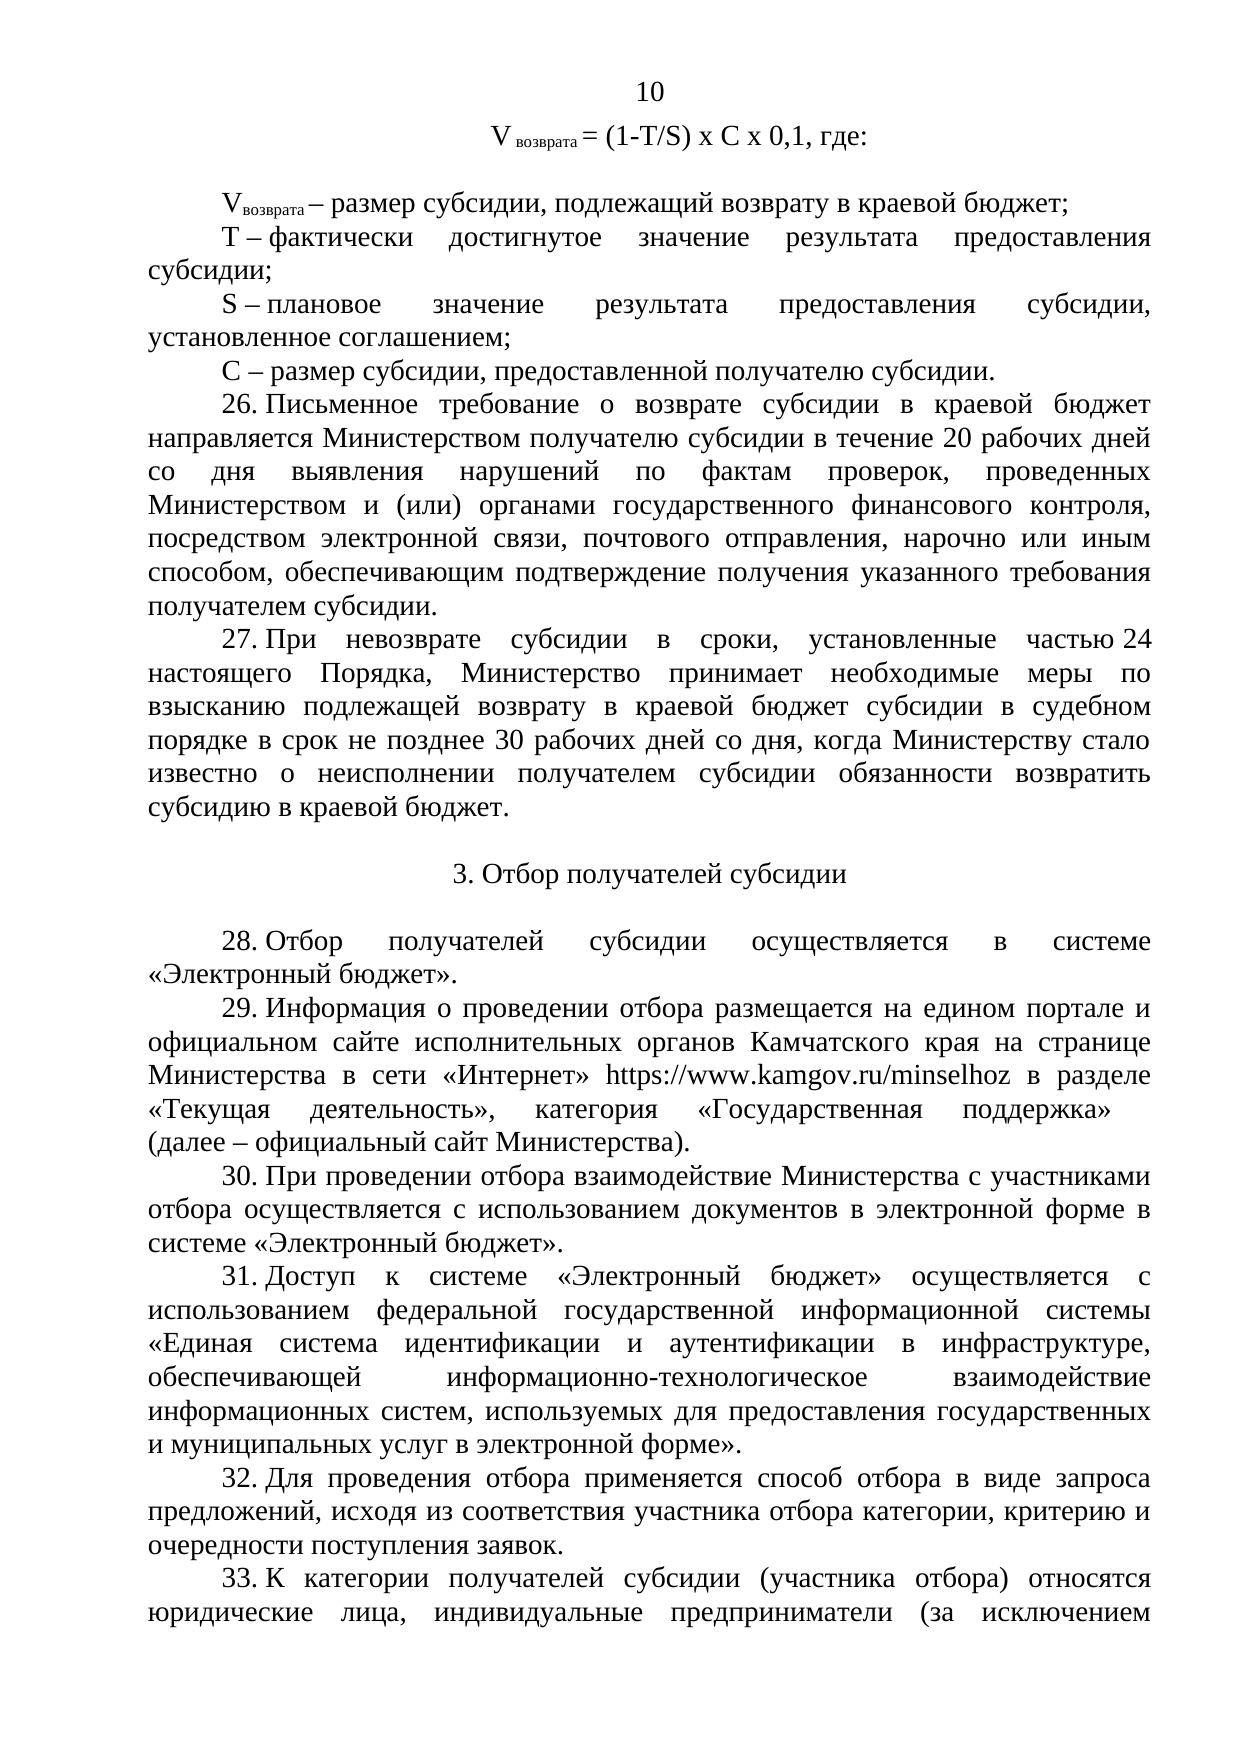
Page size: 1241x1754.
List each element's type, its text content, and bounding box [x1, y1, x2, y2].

text V возврата = (1-T/S) х С x 0,1, где: [206, 118, 1152, 152]
text Т – фактически достигнутое значение результата предоставления субсидии; [148, 219, 1152, 286]
text Vвозврата – размер субсидии, подлежащий возврату в краевой бюджет; [148, 185, 1152, 219]
text S – плановое значение результата предоставления субсидии, установленное соглашением; [148, 286, 1152, 353]
text 26. Письменное требование о возврате субсидии в краевой бюджет направляется Министерством получателю субсидии в течение 20 рабочих дней со дня выявления нарушений по фактам проверок, проведенных Министерством и (или) органами государственного финансового контроля, посредством электронной связи, почтового отправления, нарочно или иным способом, обеспечивающим подтверждение получения указанного требования получателем субсидии. [148, 386, 1152, 621]
text 3. Отбор получателей субсидии [148, 856, 1152, 889]
text С – размер субсидии, предоставленной получателю субсидии. [148, 353, 1152, 386]
text 27. При невозврате субсидии в сроки, установленные частью 24 настоящего Порядка, Министерство принимает необходимые меры по взысканию подлежащей возврату в краевой бюджет субсидии в судебном порядке в срок не позднее 30 рабочих дней со дня, когда Министерству стало известно о неисполнении получателем субсидии обязанности возвратить субсидию в краевой бюджет. [148, 621, 1152, 822]
text 30. При проведении отбора взаимодействие Министерства с участниками отбора осуществляется с использованием документов в электронной форме в системе «Электронный бюджет». [148, 1158, 1152, 1258]
text 29. Информация о проведении отбора размещается на едином портале и официальном сайте исполнительных органов Камчатского края на странице Министерства в сети «Интернет» https://www.kamgov.ru/minselhoz в разделе «Текущая деятельность», категория «Государственная поддержка» (далее – официальный сайт Министерства). [148, 990, 1152, 1158]
text 32. Для проведения отбора применяется способ отбора в виде запроса предложений, исходя из соответствия участника отбора категории, критерию и очередности поступления заявок. [148, 1460, 1152, 1560]
text 31. Доступ к системе «Электронный бюджет» осуществляется с использованием федеральной государственной информационной системы «Единая система идентификации и аутентификации в инфраструктуре, обеспечивающей информационно-технологическое взаимодействие информационных систем, используемых для предоставления государственных и муниципальных услуг в электронной форме». [148, 1258, 1152, 1460]
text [148, 1560, 1152, 1627]
text 28. Отбор получателей субсидии осуществляется в системе «Электронный бюджет». [148, 923, 1152, 990]
